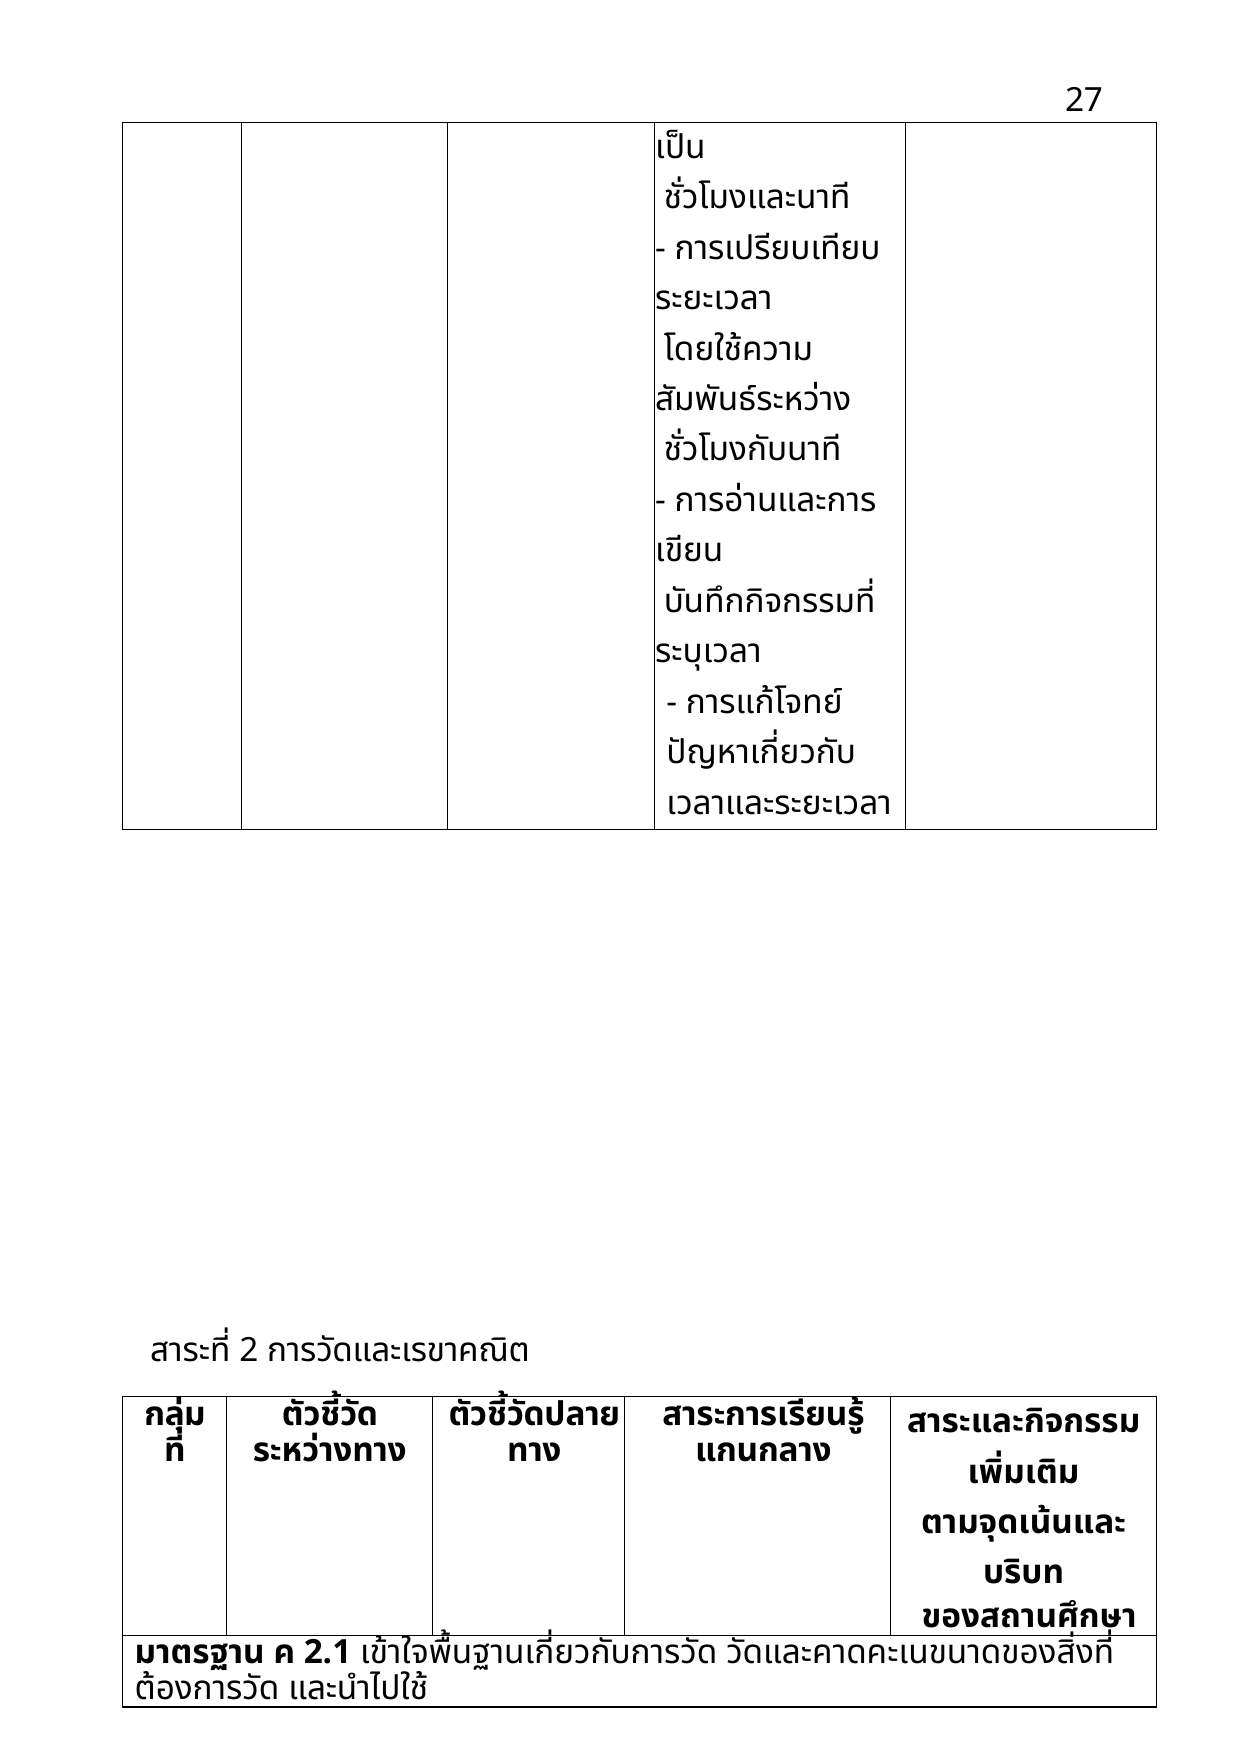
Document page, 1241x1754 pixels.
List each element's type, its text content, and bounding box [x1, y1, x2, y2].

table_cell มาตรฐาน ค 2.1 เข้าใจพื้นฐานเกี่ยวกับการวัด วัดและคาดคะเนขนาดของสิ่งที่ต้องการวัด และนำไปใช้ [123, 1636, 1156, 1706]
table_header ตัวชี้วัดปลายทาง [433, 1397, 624, 1634]
table_header กลุ่มที่ [123, 1397, 226, 1634]
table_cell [655, 123, 905, 829]
table_header สาระการเรียนรู้แกนกลาง [625, 1397, 890, 1634]
table_header ตัวชี้วัดระหว่างทาง [227, 1397, 432, 1634]
table_cell 5 [123, 123, 241, 829]
text สาระที่ 2 การวัดและเรขาคณิต [150, 1334, 1103, 1368]
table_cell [448, 123, 654, 829]
table_header สาระและกิจกรรมเพิ่มเติม ตามจุดเน้นและบริบท ของสถานศึกษา [891, 1397, 1156, 1634]
table_cell - [242, 123, 447, 829]
table_cell [906, 123, 1156, 829]
